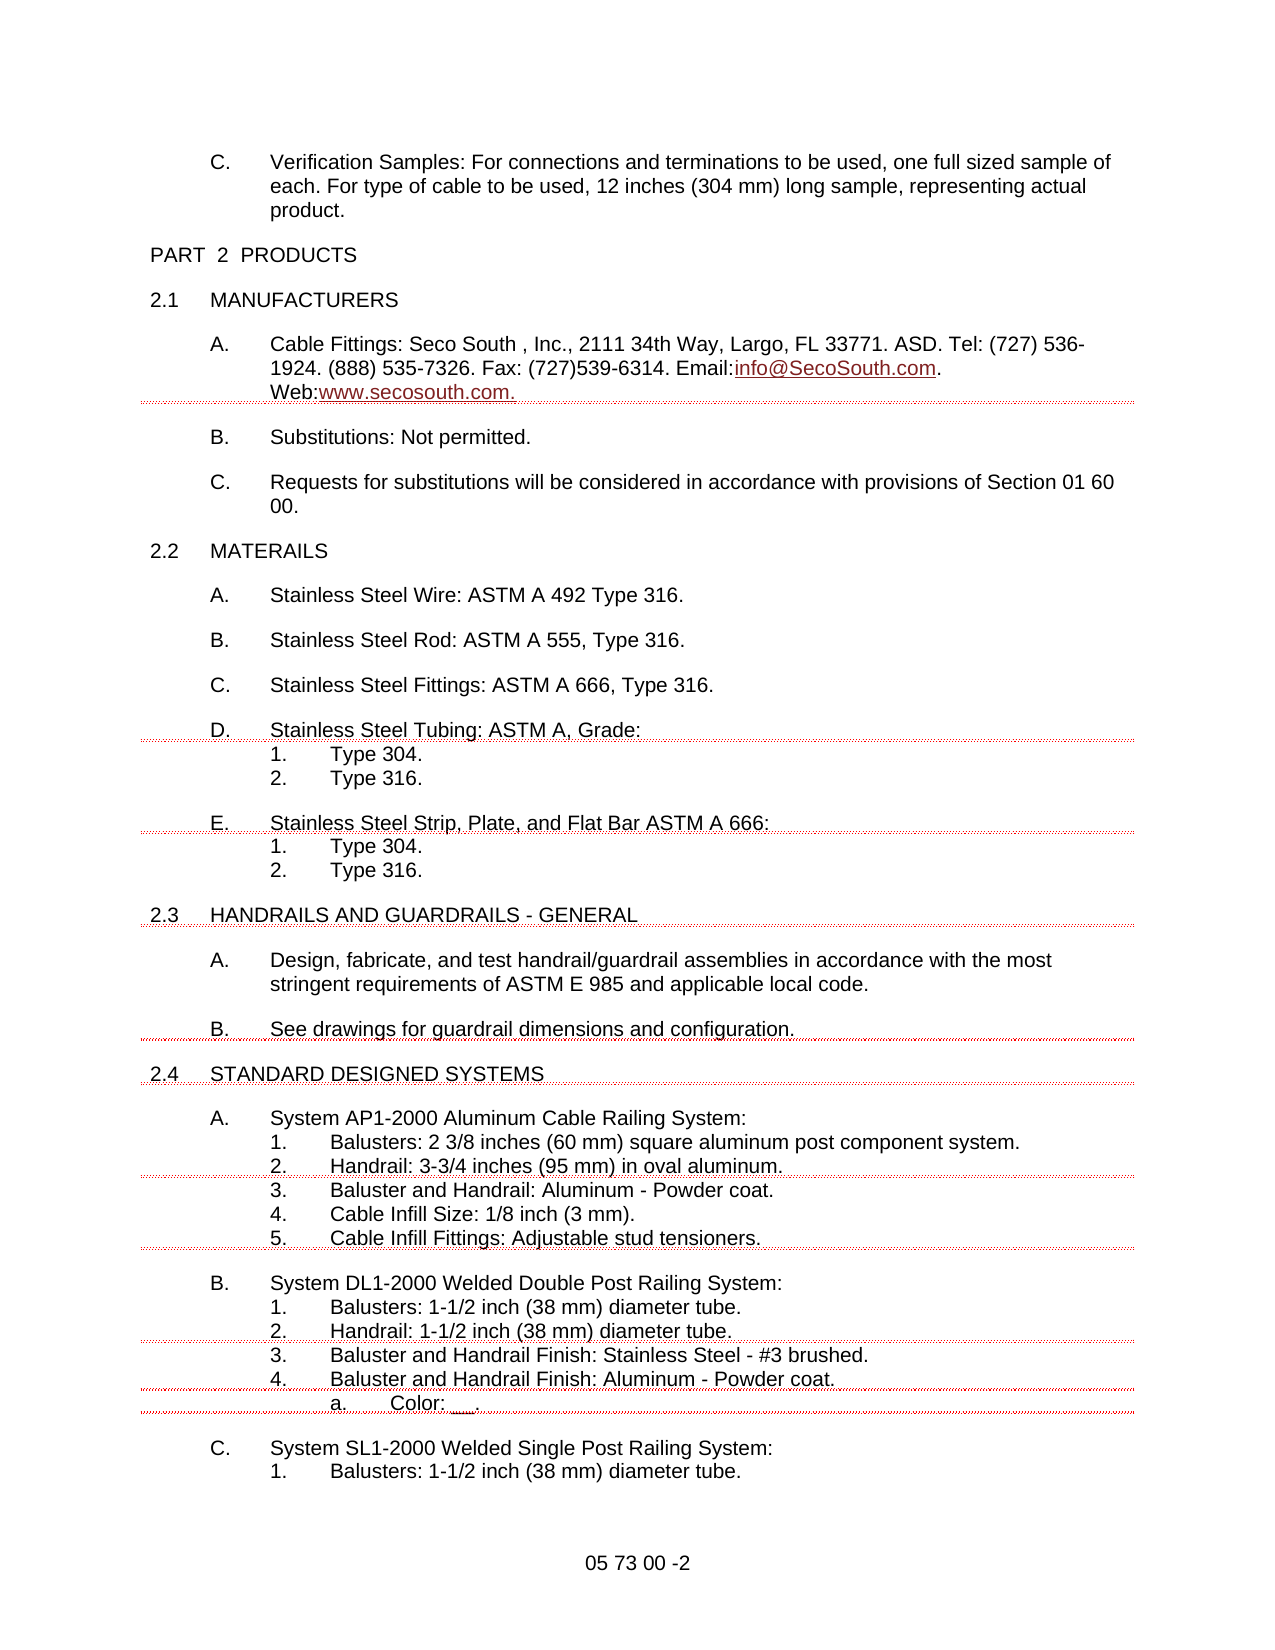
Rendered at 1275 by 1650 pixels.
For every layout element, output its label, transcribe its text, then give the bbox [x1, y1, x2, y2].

list Stainless Steel Wire: ASTM A 492 Type 316. [210, 583, 1125, 607]
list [270, 1367, 1125, 1391]
list Color: __. [330, 1391, 1125, 1414]
list System SL1-2000 Welded Single Post Railing System: [210, 1435, 1125, 1459]
list Type 316. [270, 766, 1125, 789]
list Baluster and Handrail: Aluminum - Powder coat. [270, 1178, 1125, 1202]
list Verification Samples: For connections and terminations to be used, one full sized sample of each. For type of cable to be used, 12 inches (304 mm) long sample, representing actual product. [210, 150, 1125, 222]
list Type 316. [270, 858, 1125, 882]
list Type 304. [270, 742, 1125, 766]
list Cable Fittings: Seco South , Inc., 2111 34th Way, Largo, FL 33771. ASD. Tel: (727) 536-1924. (888) 535-7326. Fax: (727)539-6314. Email: info@SecoSouth.com . Web: www.secosouth.com. [210, 332, 1125, 404]
list Design, fabricate, and test handrail/guardrail assemblies in accordance with the most stringent requirements of ASTM E 985 and applicable local code. [210, 948, 1125, 996]
list HANDRAILS AND GUARDRAILS - GENERAL [150, 903, 1125, 927]
list Balusters: 2 3/8 inches (60 mm) square aluminum post component system. [270, 1130, 1125, 1154]
list System AP1-2000 Aluminum Cable Railing System: [210, 1106, 1125, 1130]
list Requests for substitutions will be considered in accordance with provisions of Section 01 60 00. [210, 470, 1125, 518]
list Balusters: 1-1/2 inch (38 mm) diameter tube. [270, 1295, 1125, 1319]
list See drawings for guardrail dimensions and configuration. [210, 1017, 1125, 1041]
list System DL1-2000 Welded Double Post Railing System: [210, 1271, 1125, 1295]
list Handrail: 1-1/2 inch (38 mm) diameter tube. [270, 1319, 1125, 1343]
list Baluster and Handrail Finish: Stainless Steel - #3 brushed. [270, 1343, 1125, 1367]
list MANUFACTURERS [150, 287, 1125, 311]
list MATERAILS [150, 538, 1125, 562]
list STANDARD DESIGNED SYSTEMS [150, 1061, 1125, 1085]
list Handrail: 3-3/4 inches (95 mm) in oval aluminum. [270, 1154, 1125, 1178]
list Stainless Steel Rod: ASTM A 555, Type 316. [210, 628, 1125, 652]
list Type 304. [270, 834, 1125, 858]
list Balusters: 1-1/2 inch (38 mm) diameter tube. [270, 1459, 1125, 1483]
list Stainless Steel Tubing: ASTM A, Grade: [210, 718, 1125, 742]
list Substitutions: Not permitted. [210, 425, 1125, 449]
list PRODUCTS [150, 243, 1125, 267]
list Cable Infill Fittings: Adjustable stud tensioners. [270, 1226, 1125, 1250]
list Cable Infill Size: 1/8 inch (3 mm). [270, 1202, 1125, 1226]
list Stainless Steel Strip, Plate, and Flat Bar ASTM A 666: [210, 810, 1125, 834]
list Stainless Steel Fittings: ASTM A 666, Type 316. [210, 673, 1125, 697]
